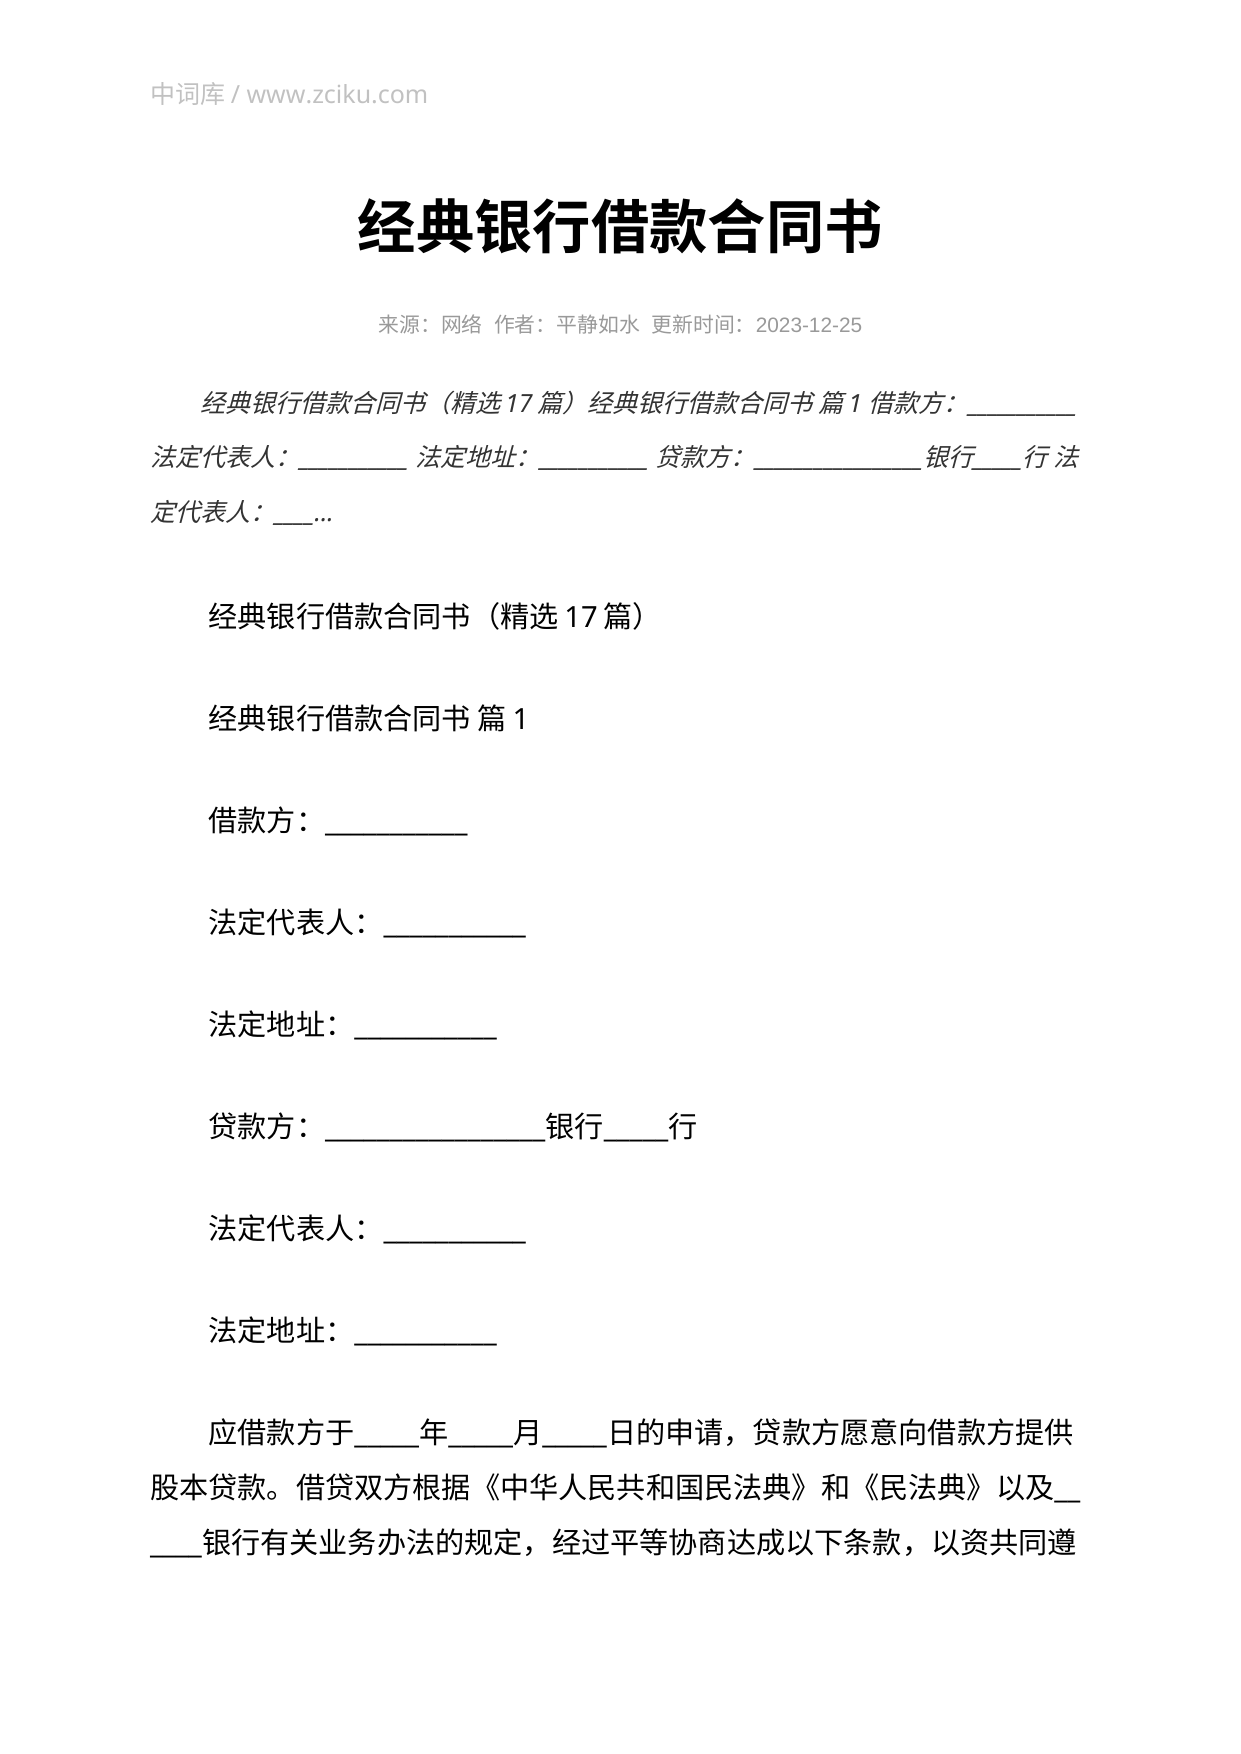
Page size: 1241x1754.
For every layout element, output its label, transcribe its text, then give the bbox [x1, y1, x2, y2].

text 借款方：___________ [150, 797, 1090, 840]
text 法定代表人：___________ [150, 899, 1090, 942]
text 法定地址：___________ [150, 1001, 1090, 1044]
text 经典银行借款合同书（精选17篇）经典银行借款合同书 篇1 借款方：___________ 法定代表人：___________ 法定地址：___________ 贷款方：_________________银行_____行 法定代表人：____... [150, 383, 1090, 528]
subtitle 经典银行借款合同书 [150, 181, 1090, 266]
text 经典银行借款合同书（精选17篇） [150, 593, 1090, 636]
text 法定地址：___________ [150, 1307, 1090, 1350]
text 来源：网络 作者：平静如水 更新时间：2023-12-25 [150, 313, 1090, 337]
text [150, 1409, 1090, 1562]
text 经典银行借款合同书 篇1 [150, 695, 1090, 738]
text 贷款方：_________________银行_____行 [150, 1103, 1090, 1146]
text 法定代表人：___________ [150, 1205, 1090, 1248]
